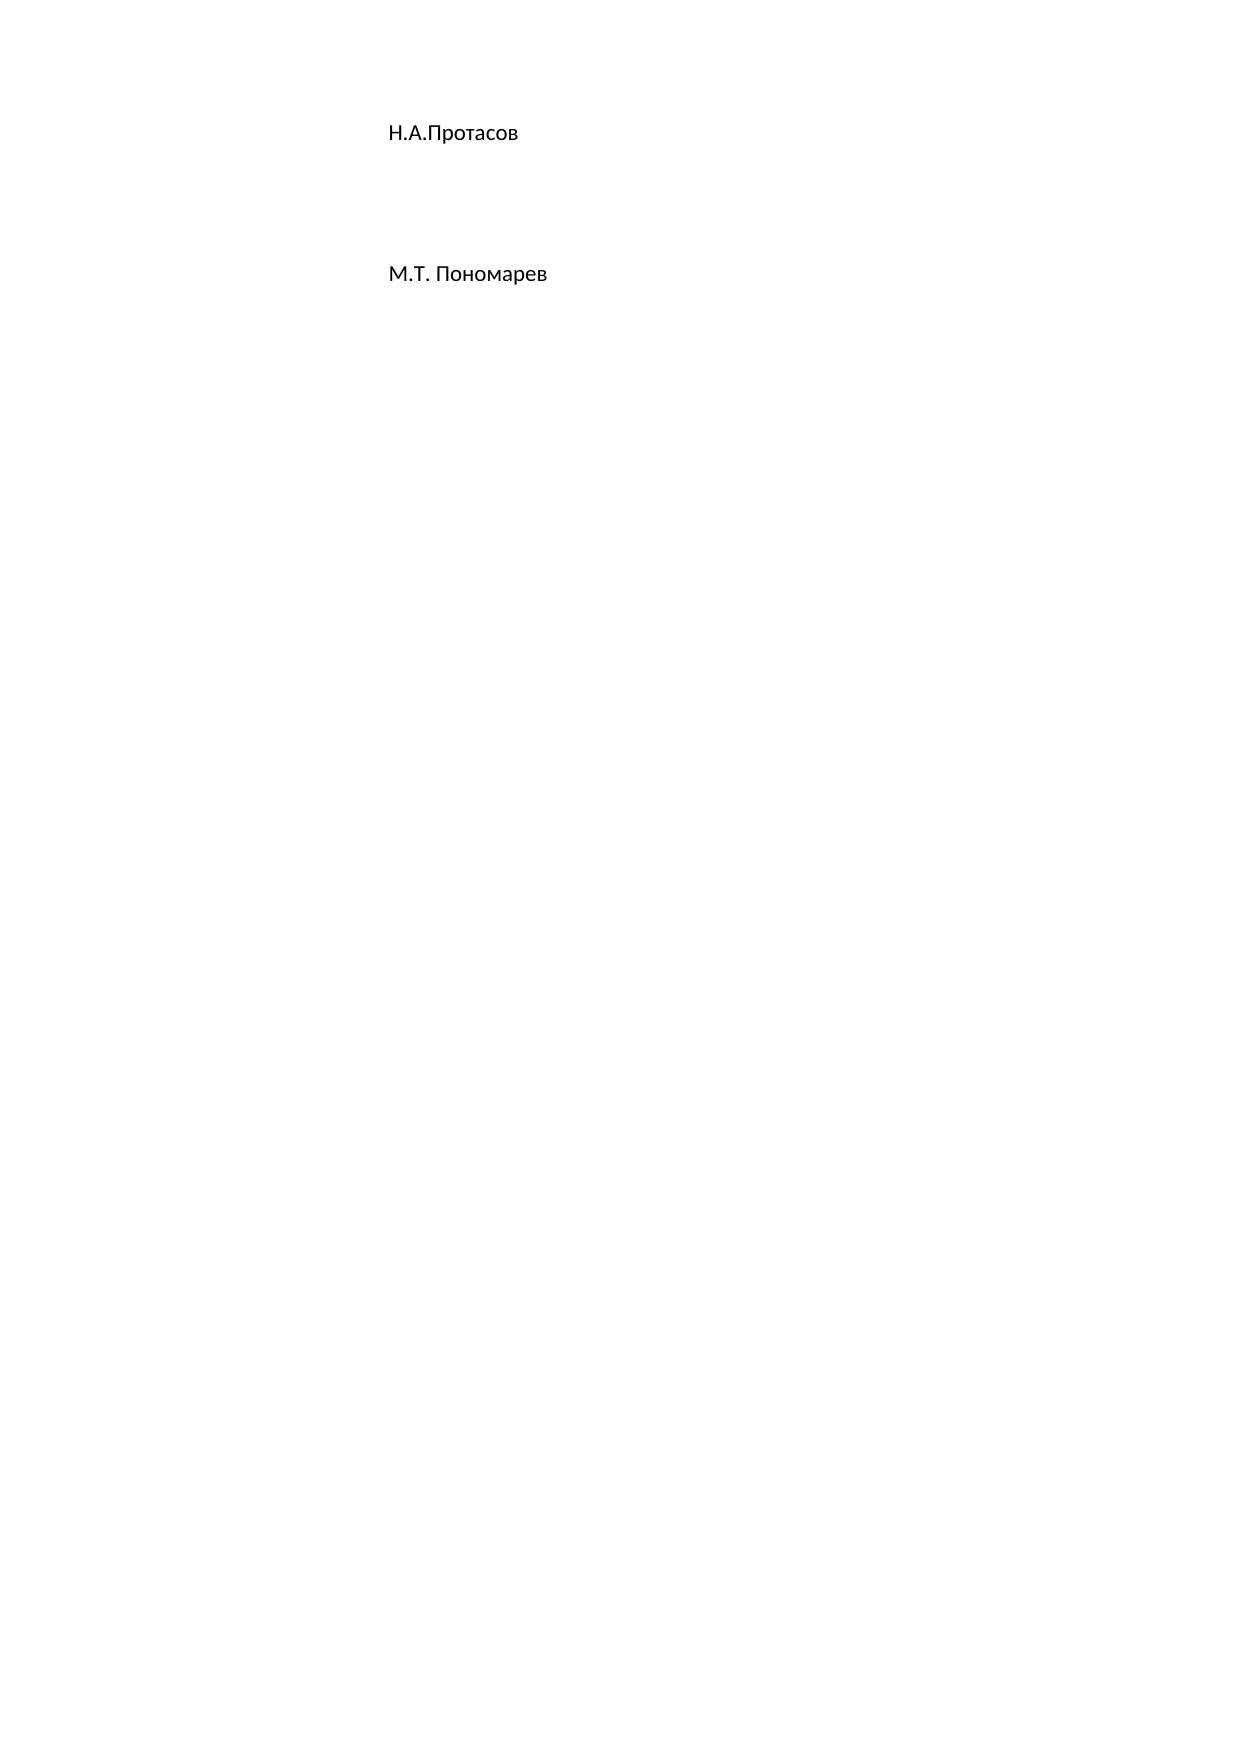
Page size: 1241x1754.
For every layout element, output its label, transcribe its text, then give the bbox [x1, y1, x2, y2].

text Н.А.Протасов [177, 118, 1152, 146]
text М.Т. Пономарев [177, 259, 1152, 287]
